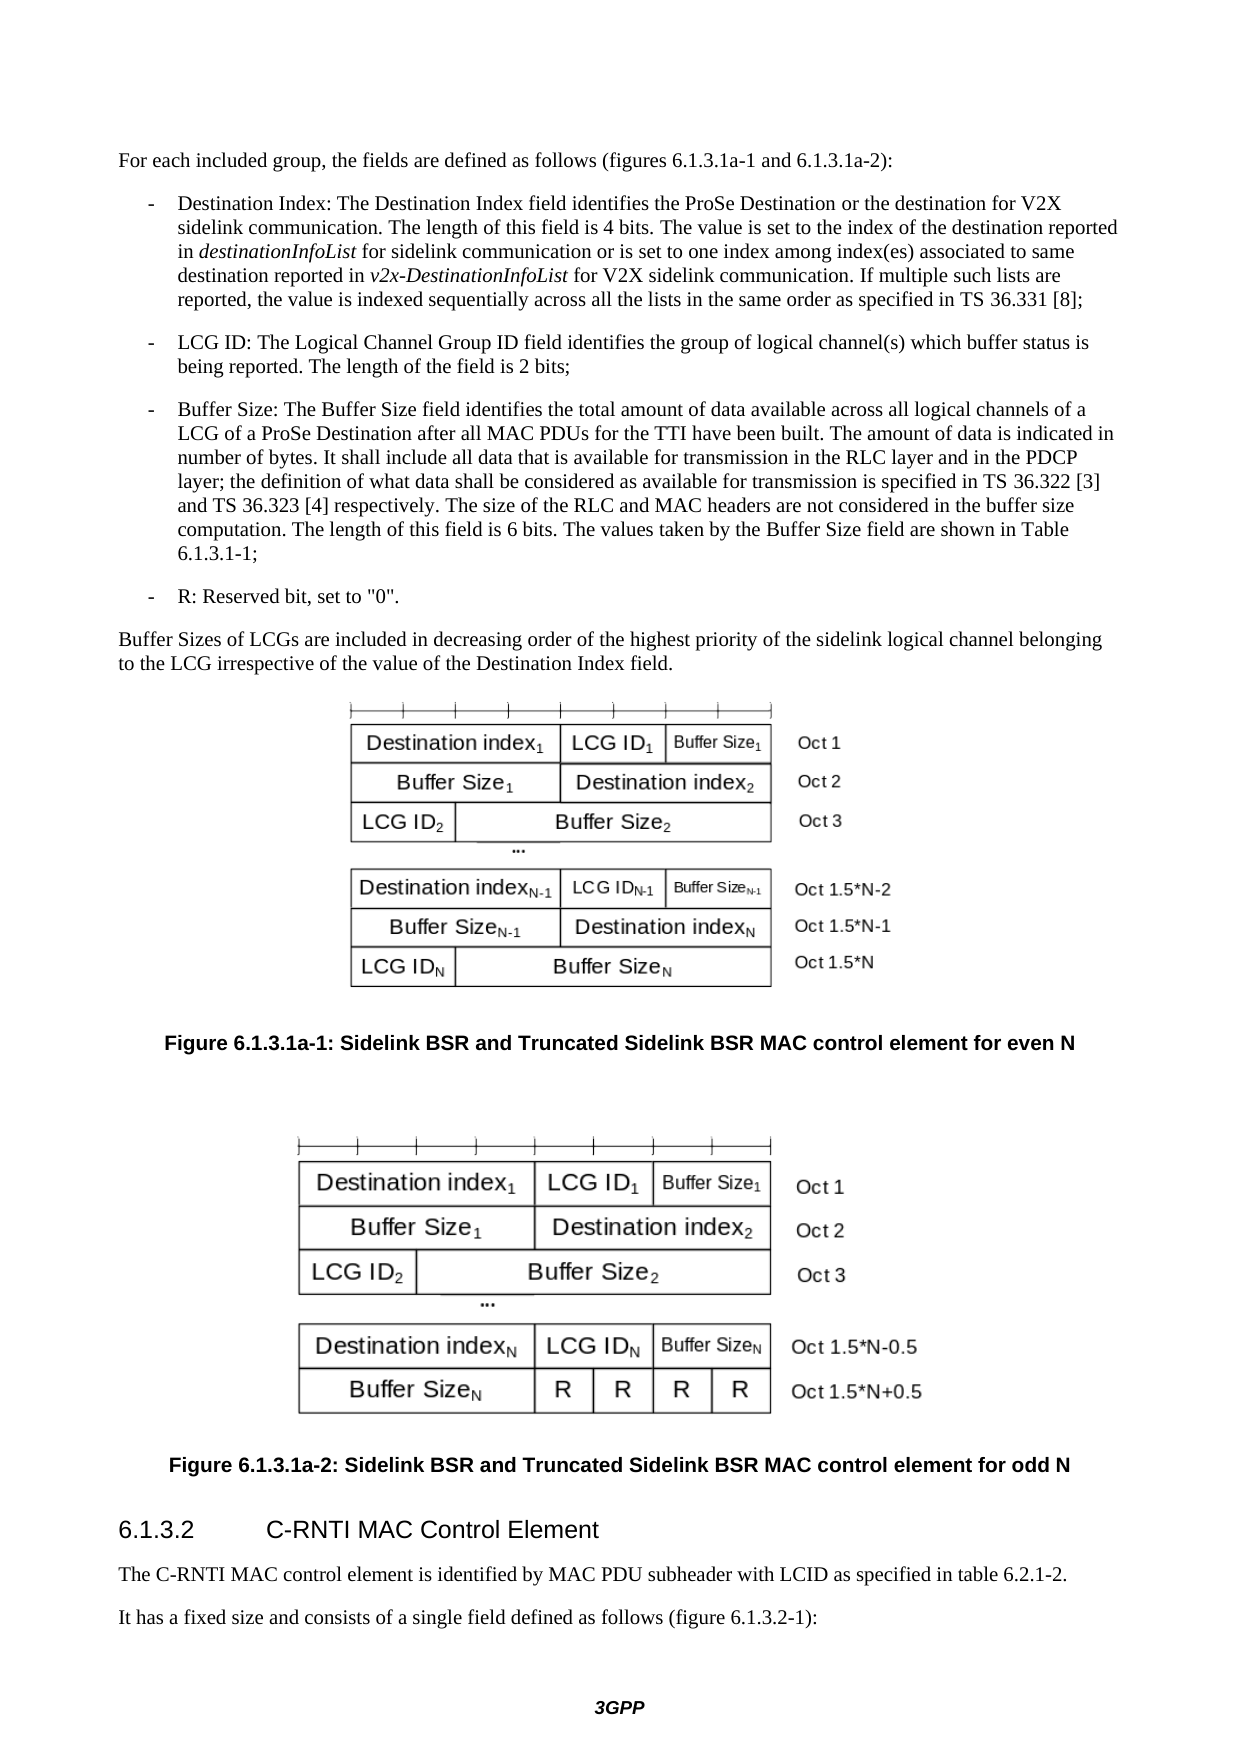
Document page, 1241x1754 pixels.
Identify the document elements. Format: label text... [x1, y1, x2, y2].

text - Buffer Size: The Buffer Size field identifies the total amount of data available across all logical channels of a LCG of a ProSe Destination after all MAC PDUs for the TTI have been built. The amount of data is indicated in number of bytes. It shall include all data that is available for transmission in the RLC layer and in the PDCP layer; the definition of what data shall be considered as available for transmission is specified in TS 36.322 [3] and TS 36.323 [4] respectively. The size of the RLC and MAC headers are not considered in the buffer size computation. The length of this field is 6 bits. The values taken by the Buffer Size field are shown in Table 6.1.3.1-1; [148, 396, 1122, 565]
text Figure 6.1.3.1a-2: Sidelink BSR and Truncated Sidelink BSR MAC control element for odd N [118, 1453, 1122, 1477]
text - Destination Index: The Destination Index field identifies the ProSe Destination or the destination for V2X sidelink communication. The length of this field is 4 bits. The value is set to the index of the destination reported in destinationInfoList for sidelink communication or is set to one index among index(es) associated to same destination reported in v2x-DestinationInfoList for V2X sidelink communication. If multiple such lists are reported, the value is indexed sequentially across all the lists in the same order as specified in TS 36.331 [8]; [148, 191, 1122, 311]
text Buffer Sizes of LCGs are included in decreasing order of the highest priority of the sidelink logical channel belonging to the LCG irrespective of the value of the Destination Index field. [118, 626, 1122, 674]
text - R: Reserved bit, set to "0". [148, 584, 1122, 608]
text It has a fixed size and consists of a single field defined as follows (figure 6.1.3.2-1): [118, 1605, 1122, 1629]
text Figure 6.1.3.1a-1: Sidelink BSR and Truncated Sidelink BSR MAC control element for even N [118, 1030, 1122, 1054]
text For each included group, the fields are defined as follows (figures 6.1.3.1a-1 and 6.1.3.1a-2): [118, 148, 1122, 172]
text - LCG ID: The Logical Channel Group ID field identifies the group of logical channel(s) which buffer status is being reported. The length of the field is 2 bits; [148, 329, 1122, 378]
text The C-RNTI MAC control element is identified by MAC PDU subheader with LCID as specified in table 6.2.1-2. [118, 1562, 1122, 1586]
subtitle 6.1.3.2 C-RNTI MAC Control Element [118, 1515, 1122, 1543]
